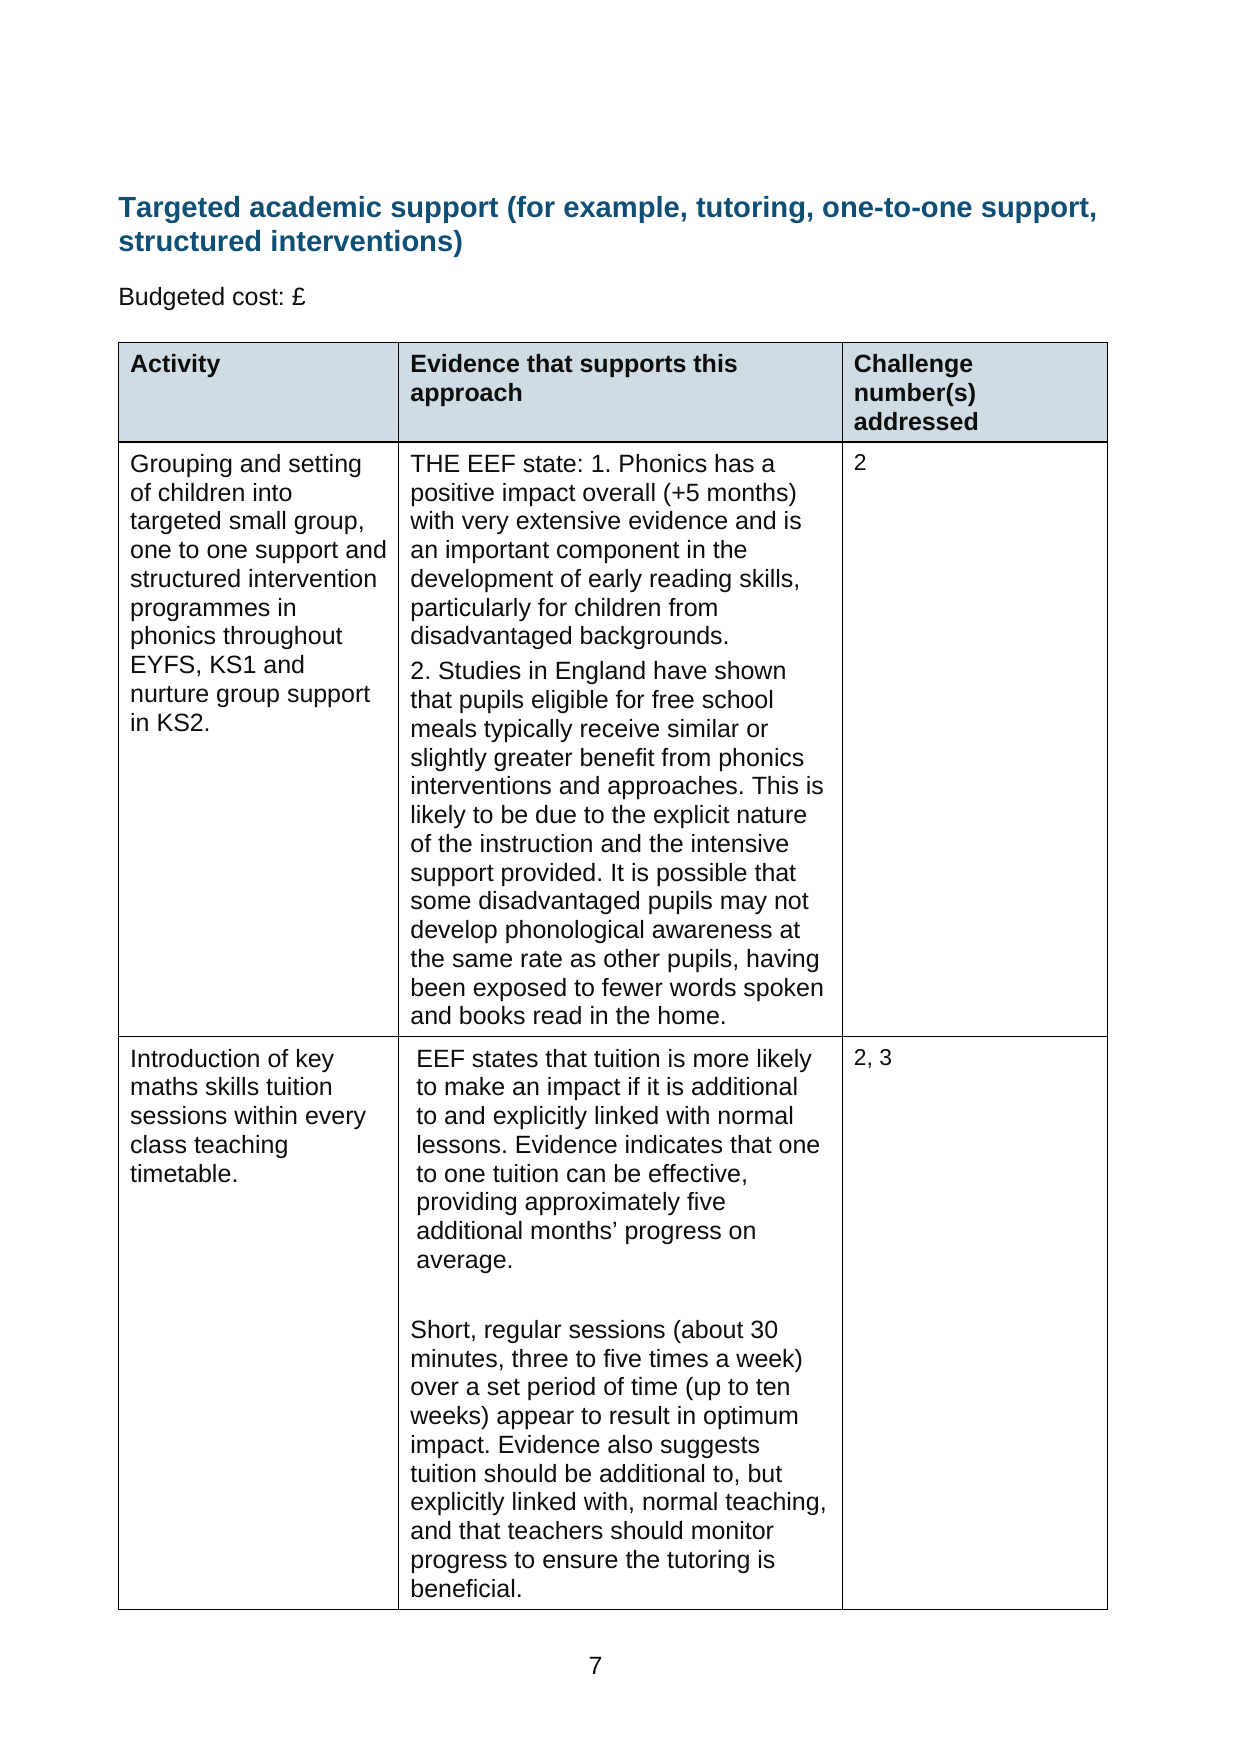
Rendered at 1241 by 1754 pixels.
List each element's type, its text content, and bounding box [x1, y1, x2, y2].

table_cell Introduction of key maths skills tuition sessions within every class teaching timetable. [119, 1037, 398, 1608]
table_header Challenge number(s) addressed [843, 343, 1107, 441]
table_cell Grouping and setting of children into targeted small group, one to one support and structured intervention programmes in phonics throughout EYFS, KS1 and nurture group support in KS2. [119, 443, 398, 1036]
table_cell EEF states that tuition is more likely to make an impact if it is additional to and explicitly linked with normal lessons. Evidence indicates that one to one tuition can be effective, providing approximately five additional months’ progress on average. Short, regular sessions (about 30 minutes, three to five times a week) over a set period of time (up to ten weeks) appear to result in optimum impact. Evidence also suggests tuition should be additional to, but explicitly linked with, normal teaching, and that teachers should monitor progress to ensure the tutoring is beneficial. [399, 1037, 842, 1608]
table_cell 2 [843, 443, 1107, 1036]
table_header Evidence that supports this approach [399, 343, 842, 441]
text Budgeted cost: £ [118, 282, 1107, 311]
table_header Activity [119, 343, 398, 441]
table_cell THE EEF state: 1. Phonics has a positive impact overall (+5 months) with very extensive evidence and is an important component in the development of early reading skills, particularly for children from disadvantaged backgrounds. 2. Studies in England have shown that pupils eligible for free school meals typically receive similar or slightly greater benefit from phonics interventions and approaches. This is likely to be due to the explicit nature of the instruction and the intensive support provided. It is possible that some disadvantaged pupils may not develop phonological awareness at the same rate as other pupils, having been exposed to fewer words spoken and books read in the home. [399, 443, 842, 1036]
table_cell 2, 3 [843, 1037, 1107, 1608]
subtitle Targeted academic support (for example, tutoring, one-to-one support, structured interventions) [118, 190, 1107, 257]
